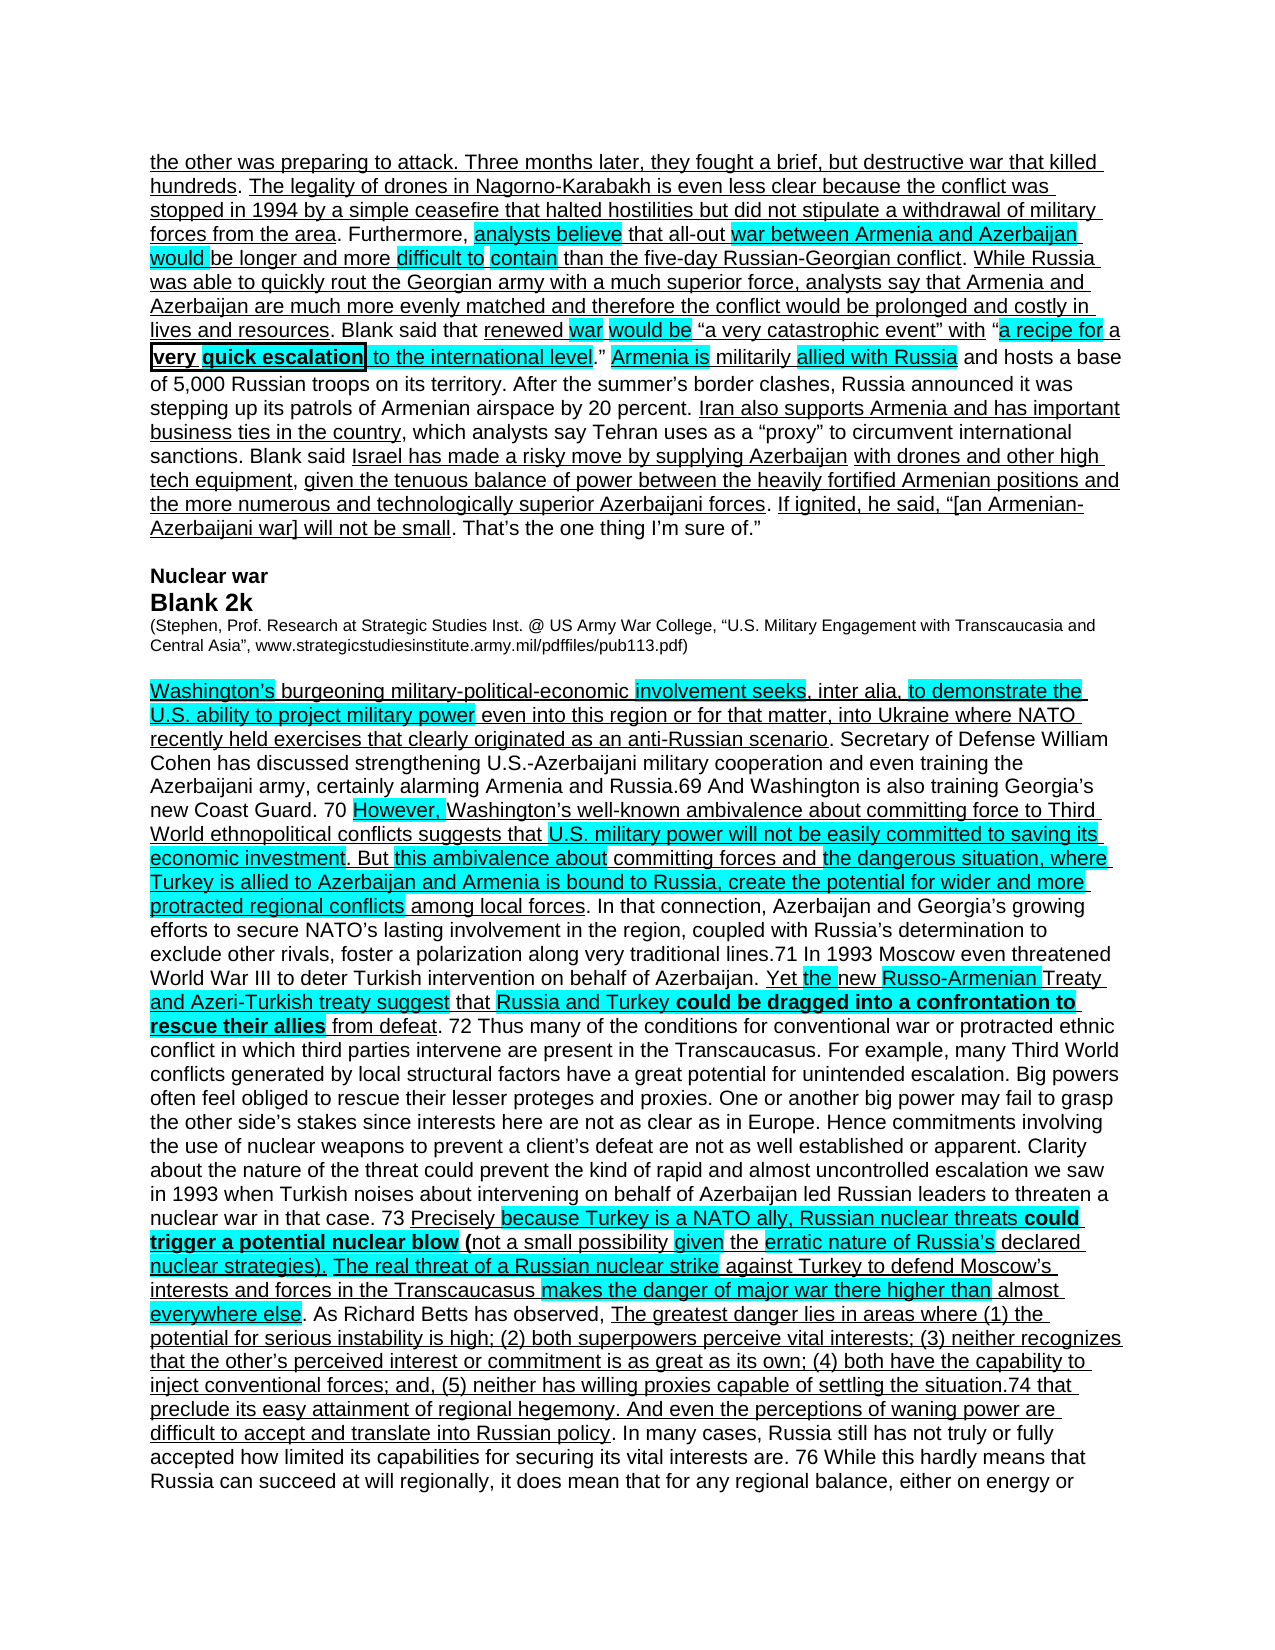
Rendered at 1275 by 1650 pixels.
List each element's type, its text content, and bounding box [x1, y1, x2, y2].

text Nuclear war [150, 563, 1125, 587]
text (Stephen, Prof. Research at Strategic Studies Inst. @ US Army War College, “U.S. Military Engagement with Transcaucasia and Central Asia”, www.strategicstudiesinstitute.army.mil/pdffiles/pub113.pdf) [150, 616, 1125, 654]
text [150, 150, 1125, 539]
text Blank 2k [150, 587, 1125, 616]
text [150, 678, 1125, 1493]
